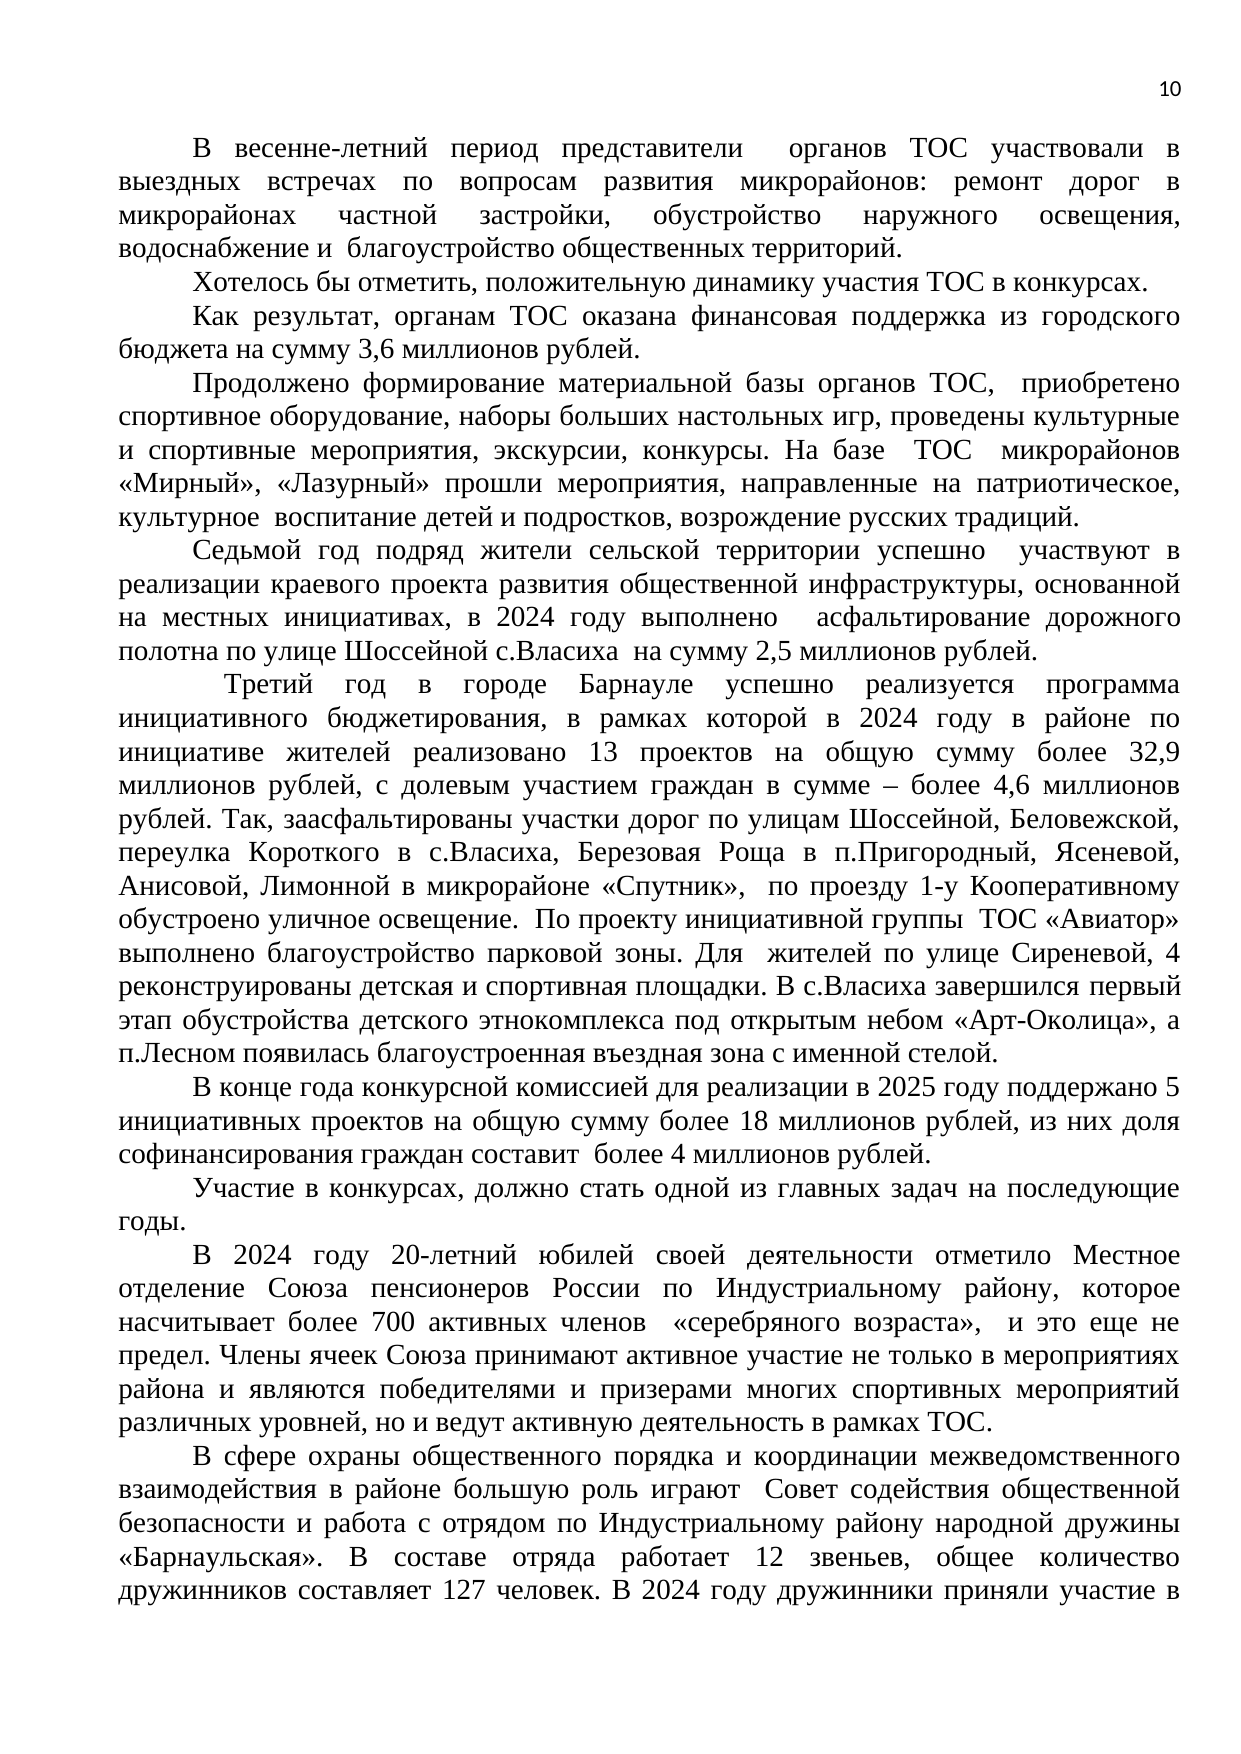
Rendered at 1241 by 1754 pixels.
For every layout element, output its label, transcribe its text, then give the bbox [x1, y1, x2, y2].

text В 2024 году 20-летний юбилей своей деятельности отметило Местное отделение Союза пенсионеров России по Индустриальному району, которое насчитывает более 700 активных членов «серебряного возраста», и это еще не предел. Члены ячеек Союза принимают активное участие не только в мероприятиях района и являются победителями и призерами многих спортивных мероприятий различных уровней, но и ведут активную деятельность в рамках ТОС. [118, 1237, 1181, 1438]
text Третий год в городе Барнауле успешно реализуется программа инициативного бюджетирования, в рамках которой в 2024 году в районе по инициативе жителей реализовано 13 проектов на общую сумму более 32,9 миллионов рублей, с долевым участием граждан в сумме – более 4,6 миллионов рублей. Так, заасфальтированы участки дорог по улицам Шоссейной, Беловежской, переулка Короткого в с.Власиха, Березовая Роща в п.Пригородный, Ясеневой, Анисовой, Лимонной в микрорайоне «Спутник», по проезду 1-у Кооперативному обустроено уличное освещение. По проекту инициативной группы ТОС «Авиатор» выполнено благоустройство парковой зоны. Для жителей по улице Сиреневой, 4 реконструированы детская и спортивная площадки. В с.Власиха завершился первый этап обустройства детского этнокомплекса под открытым небом «Арт-Околица», а п.Лесном появилась благоустроенная въездная зона с именной стелой. [118, 667, 1181, 1069]
text Хотелось бы отметить, положительную динамику участия ТОС в конкурсах. [118, 264, 1181, 298]
text Седьмой год подряд жители сельской территории успешно участвуют в реализации краевого проекта развития общественной инфраструктуры, основанной на местных инициативах, в 2024 году выполнено асфальтирование дорожного полотна по улице Шоссейной с.Власиха на сумму 2,5 миллионов рублей. [118, 532, 1181, 667]
text В весенне-летний период представители органов ТОС участвовали в выездных встречах по вопросам развития микрорайонов: ремонт дорог в микрорайонах частной застройки, обустройство наружного освещения, водоснабжение и благоустройство общественных территорий. [118, 130, 1181, 264]
text В конце года конкурсной комиссией для реализации в 2025 году поддержано 5 инициативных проектов на общую сумму более 18 миллионов рублей, из них доля софинансирования граждан составит более 4 миллионов рублей. [118, 1069, 1181, 1170]
text Участие в конкурсах, должно стать одной из главных задач на последующие годы. [118, 1170, 1181, 1237]
text Продолжено формирование материальной базы органов ТОС, приобретено спортивное оборудование, наборы больших настольных игр, проведены культурные и спортивные мероприятия, экскурсии, конкурсы. На базе ТОС микрорайонов «Мирный», «Лазурный» прошли мероприятия, направленные на патриотическое, культурное воспитание детей и подростков, возрождение русских традиций. [118, 365, 1181, 532]
text Как результат, органам ТОС оказана финансовая поддержка из городского бюджета на сумму 3,6 миллионов рублей. [118, 298, 1181, 365]
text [118, 1438, 1181, 1606]
